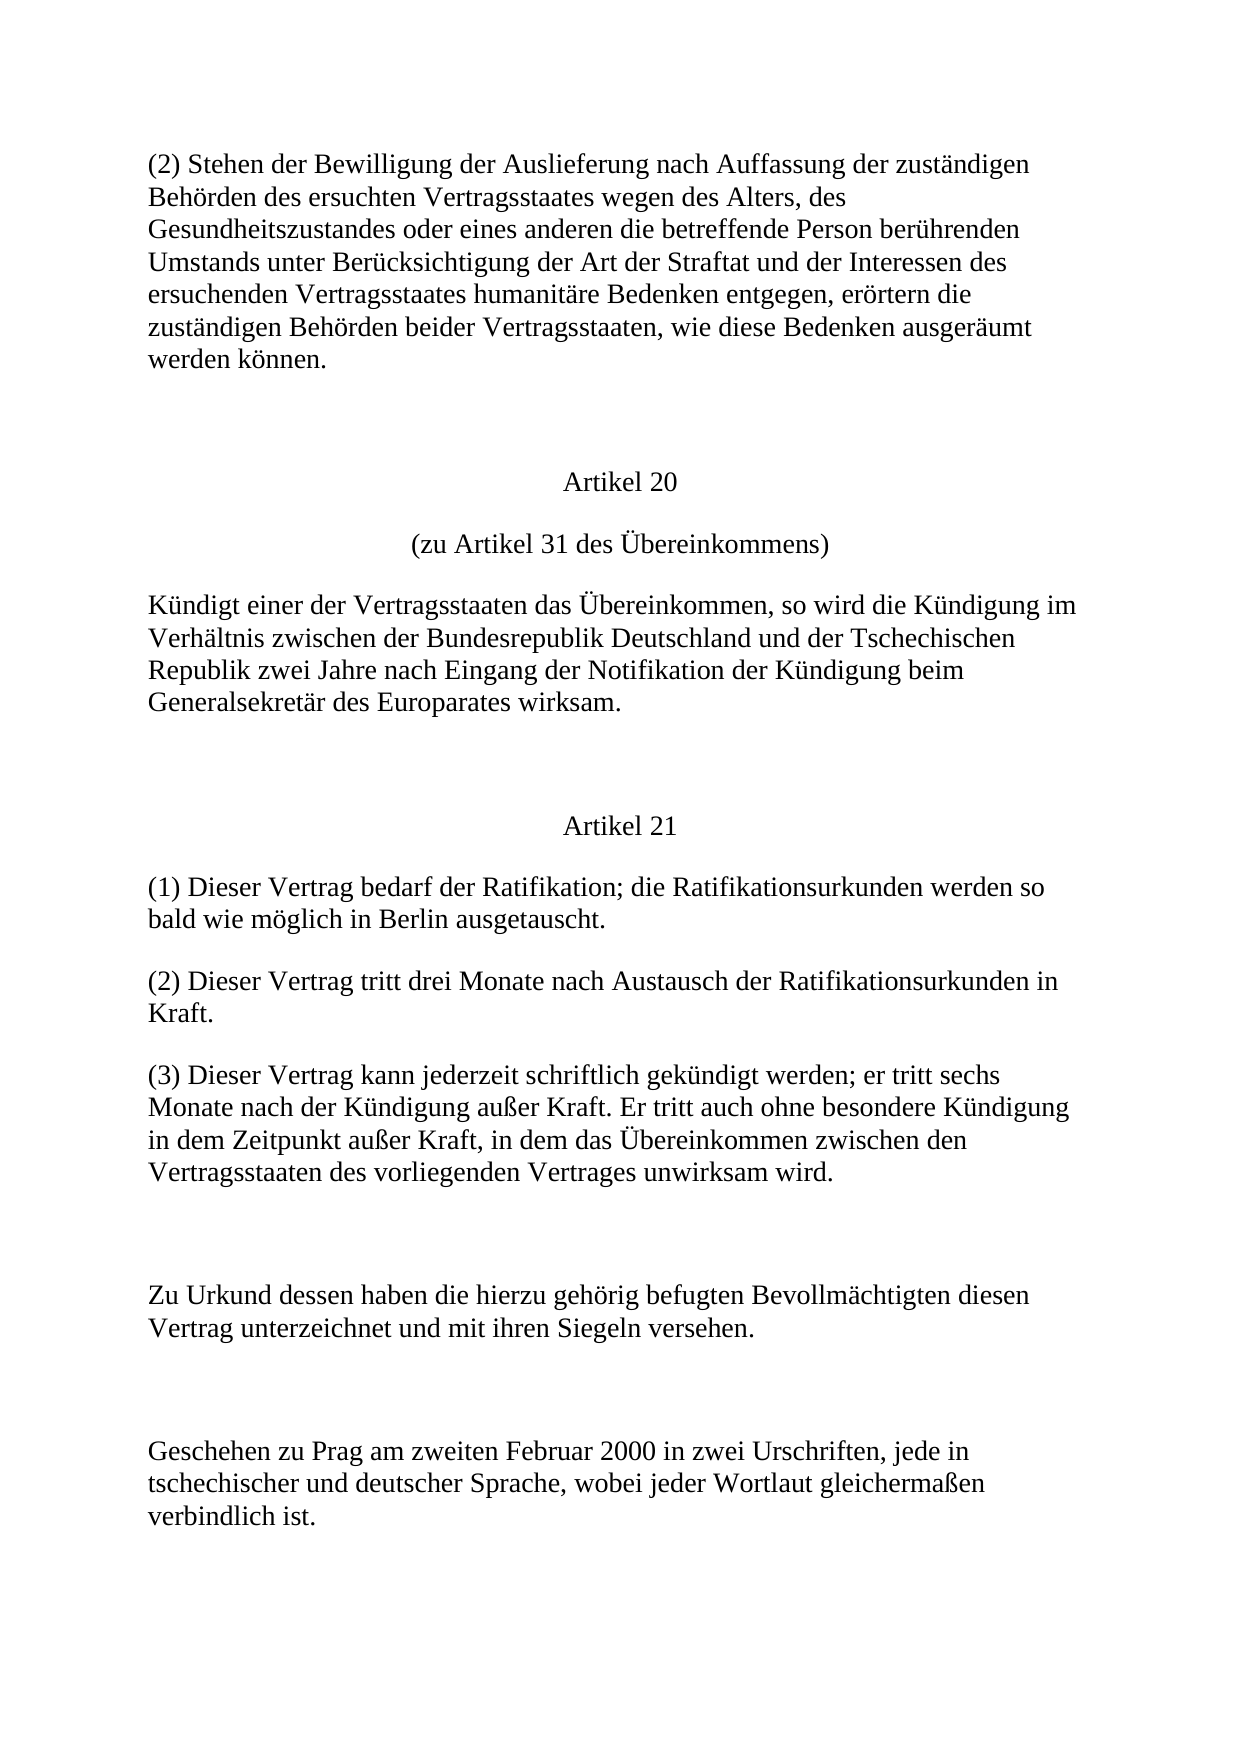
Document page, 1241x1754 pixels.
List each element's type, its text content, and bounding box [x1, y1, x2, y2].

text Artikel 21 [148, 808, 1093, 841]
text Kündigt einer der Vertragsstaaten das Übereinkommen, so wird die Kündigung im Verhältnis zwischen der Bundesrepublik Deutschland und der Tschechischen Republik zwei Jahre nach Eingang der Notifikation der Kündigung beim Generalsekretär des Europarates wirksam. [148, 588, 1093, 718]
text Artikel 20 [148, 465, 1093, 497]
text (1) Dieser Vertrag bedarf der Ratifikation; die Ratifikationsurkunden werden so bald wie möglich in Berlin ausgetauscht. [148, 870, 1093, 935]
text (2) Dieser Vertrag tritt drei Monate nach Austausch der Ratifikationsurkunden in Kraft. [148, 964, 1093, 1029]
text (2) Stehen der Bewilligung der Auslieferung nach Auffassung der zuständigen Behörden des ersuchten Vertragsstaates wegen des Alters, des Gesundheitszustandes oder eines anderen die betreffende Person berührenden Umstands unter Berücksichtigung der Art der Straftat und der Interessen des ersuchenden Vertragsstaates humanitäre Bedenken entgegen, erörtern die zuständigen Behörden beider Vertragsstaaten, wie diese Bedenken ausgeräumt werden können. [148, 148, 1093, 374]
text Zu Urkund dessen haben die hierzu gehörig befugten Bevollmächtigten diesen Vertrag unterzeichnet und mit ihren Siegeln versehen. [148, 1278, 1093, 1343]
text (zu Artikel 31 des Übereinkommens) [148, 527, 1093, 559]
text (3) Dieser Vertrag kann jederzeit schriftlich gekündigt werden; er tritt sechs Monate nach der Kündigung außer Kraft. Er tritt auch ohne besondere Kündigung in dem Zeitpunkt außer Kraft, in dem das Übereinkommen zwischen den Vertragsstaaten des vorliegenden Vertrages unwirksam wird. [148, 1058, 1093, 1188]
text Geschehen zu Prag am zweiten Februar 2000 in zwei Urschriften, jede in tschechischer und deutscher Sprache, wobei jeder Wortlaut gleichermaßen verbindlich ist. [148, 1434, 1093, 1531]
